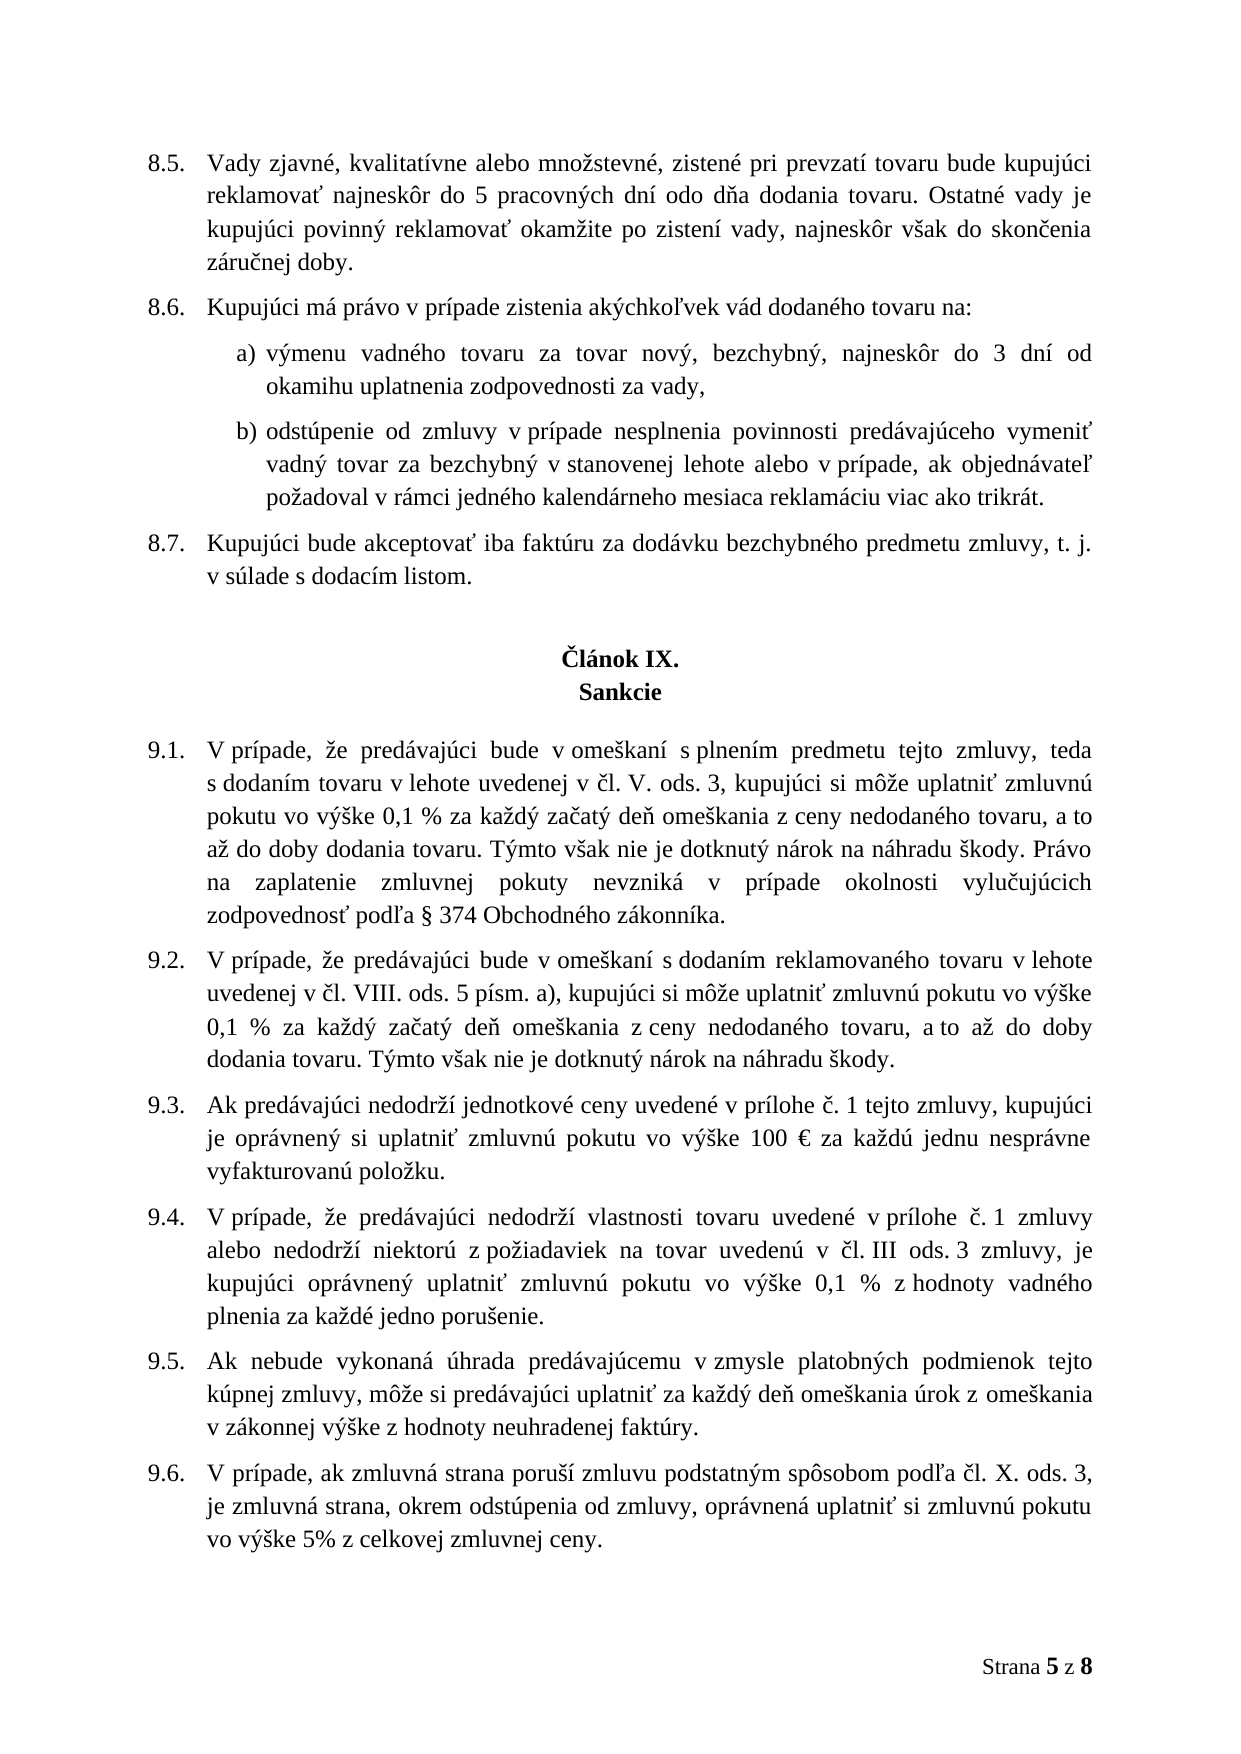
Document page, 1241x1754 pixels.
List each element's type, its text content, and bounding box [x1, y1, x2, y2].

list výmenu vadného tovaru za tovar nový, bezchybný, najneskôr do 3 dní od okamihu uplatnenia zodpovednosti za vady, [236, 338, 1093, 399]
list Vady zjavné, kvalitatívne alebo množstevné, zistené pri prevzatí tovaru bude kupujúci reklamovať najneskôr do 5 pracovných dní odo dňa dodania tovaru. Ostatné vady je kupujúci povinný reklamovať okamžite po zistení vady, najneskôr však do skončenia záručnej doby. [148, 148, 1093, 275]
list odstúpenie od zmluvy v prípade nesplnenia povinnosti predávajúceho vymeniť vadný tovar za bezchybný v stanovenej lehote alebo v prípade, ak objednávateľ požadoval v rámci jedného kalendárneho mesiaca reklamáciu viac ako trikrát. [236, 416, 1093, 511]
subtitle Článok IX. Sankcie [148, 644, 1093, 706]
list V prípade, ak zmluvná strana poruší zmluvu podstatným spôsobom podľa čl. X. ods. 3, je zmluvná strana, okrem odstúpenia od zmluvy, oprávnená uplatniť si zmluvnú pokutu vo výške 5% z celkovej zmluvnej ceny. [148, 1458, 1093, 1553]
list Kupujúci má právo v prípade zistenia akýchkoľvek vád dodaného tovaru na: [148, 292, 1093, 321]
list Ak predávajúci nedodrží jednotkové ceny uvedené v prílohe č. 1 tejto zmluvy, kupujúci je oprávnený si uplatniť zmluvnú pokutu vo výške 100 € za každú jednu nesprávne vyfakturovanú položku. [148, 1090, 1093, 1185]
list Kupujúci bude akceptovať iba faktúru za dodávku bezchybného predmetu zmluvy, t. j. v súlade s dodacím listom. [148, 528, 1093, 589]
list Ak nebude vykonaná úhrada predávajúcemu v zmysle platobných podmienok tejto kúpnej zmluvy, môže si predávajúci uplatniť za každý deň omeškania úrok z omeškania v zákonnej výške z hodnoty neuhradenej faktúry. [148, 1346, 1093, 1441]
list V prípade, že predávajúci bude v omeškaní s plnením predmetu tejto zmluvy, teda s dodaním tovaru v lehote uvedenej v čl. V. ods. 3, kupujúci si môže uplatniť zmluvnú pokutu vo výške 0,1 % za každý začatý deň omeškania z ceny nedodaného tovaru, a to až do doby dodania tovaru. Týmto však nie je dotknutý nárok na náhradu škody. Právo na zaplatenie zmluvnej pokuty nevzniká v prípade okolnosti vylučujúcich zodpovednosť podľa § 374 Obchodného zákonníka. [148, 735, 1093, 929]
list V prípade, že predávajúci bude v omeškaní s dodaním reklamovaného tovaru v lehote uvedenej v čl. VIII. ods. 5 písm. a), kupujúci si môže uplatniť zmluvnú pokutu vo výške 0,1 % za každý začatý deň omeškania z ceny nedodaného tovaru, a to až do doby dodania tovaru. Týmto však nie je dotknutý nárok na náhradu škody. [148, 946, 1093, 1073]
list V prípade, že predávajúci nedodrží vlastnosti tovaru uvedené v prílohe č. 1 zmluvy alebo nedodrží niektorú z požiadaviek na tovar uvedenú v čl. III ods. 3 zmluvy, je kupujúci oprávnený uplatniť zmluvnú pokutu vo výške 0,1 % z hodnoty vadného plnenia za každé jedno porušenie. [148, 1202, 1093, 1329]
